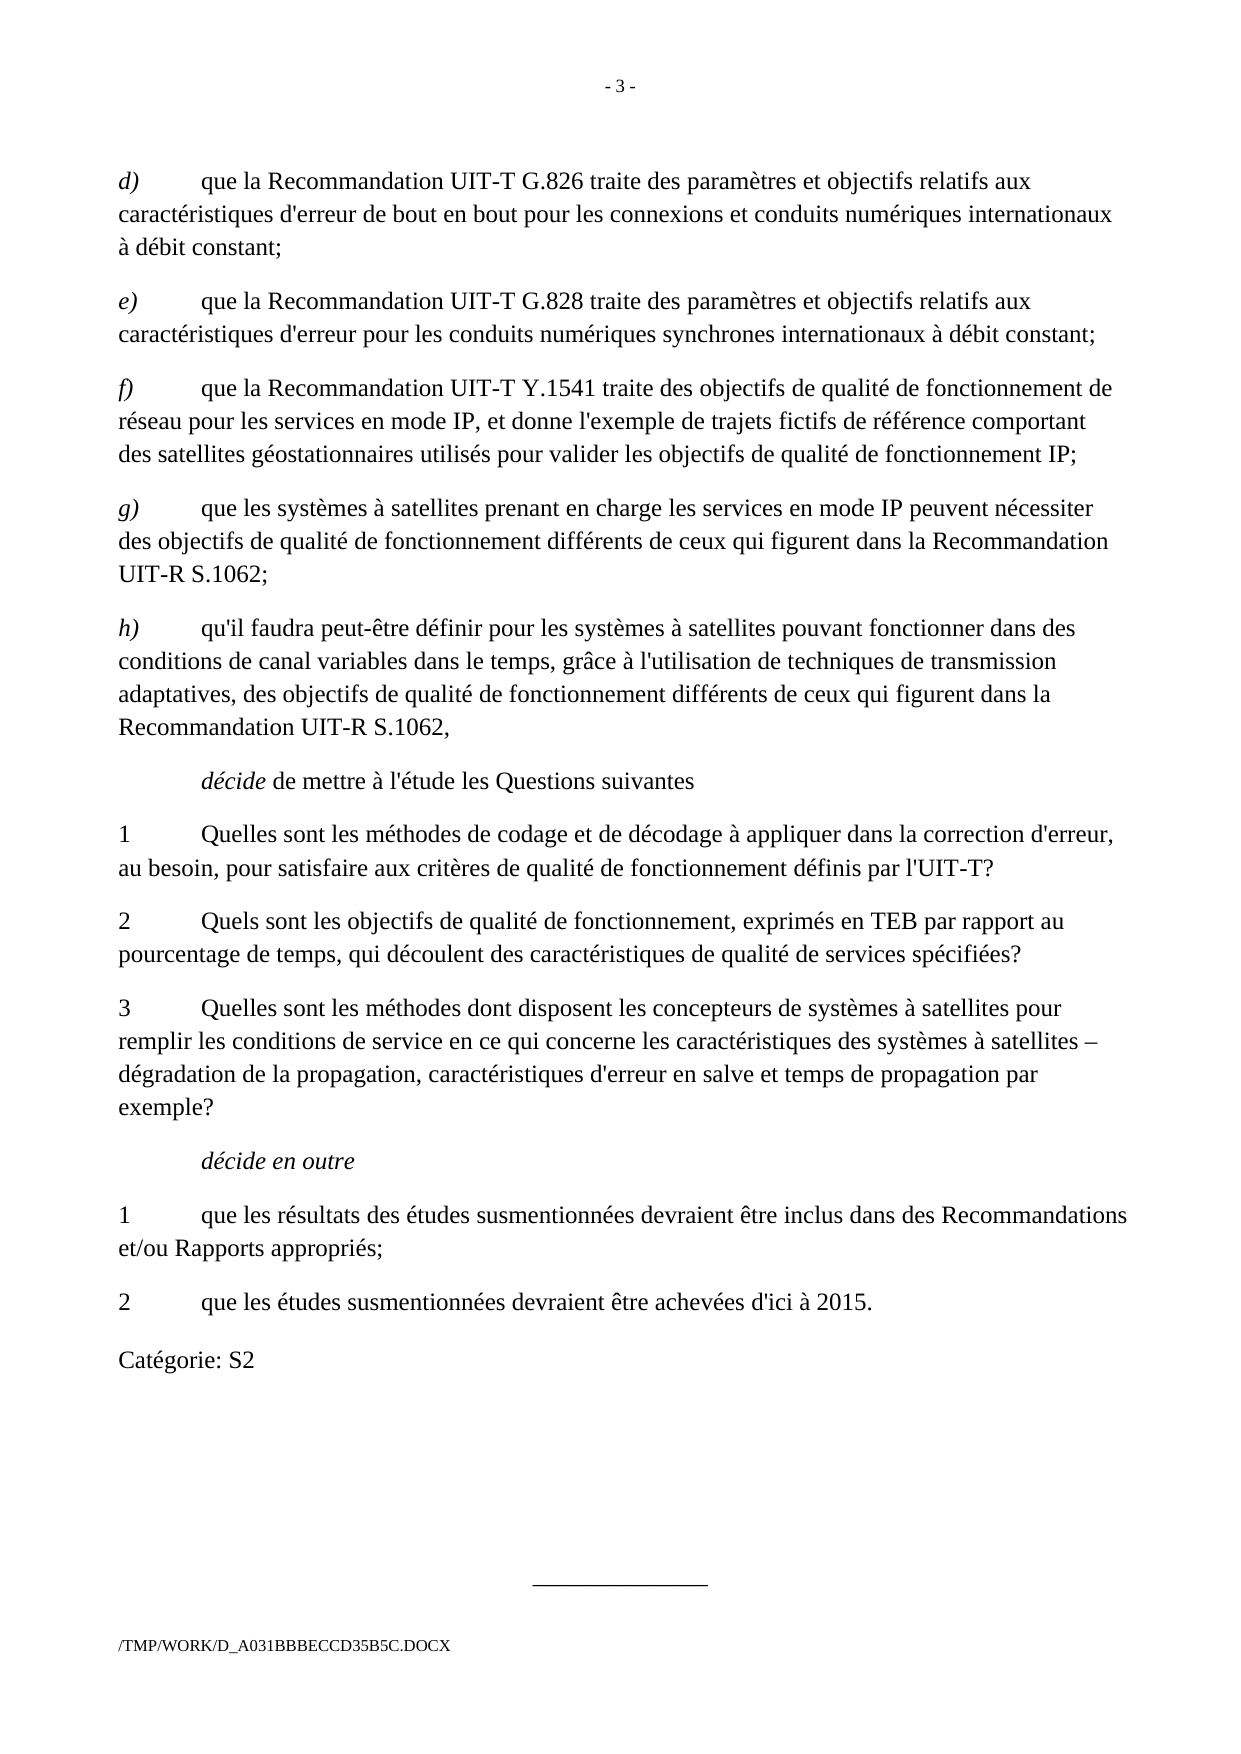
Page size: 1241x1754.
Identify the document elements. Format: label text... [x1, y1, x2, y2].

text 2 Quels sont les objectifs de qualité de fonctionnement, exprimés en TEB par rapport au pourcentage de temps, qui découlent des caractéristiques de qualité de services spécifiées? [118, 906, 1122, 968]
text ______________ [118, 1560, 1122, 1589]
text décide de mettre à l'étude les Questions suivantes [201, 766, 1122, 794]
text d) que la Recommandation UIT-T G.826 traite des paramètres et objectifs relatifs aux caractéristiques d'erreur de bout en bout pour les connexions et conduits numériques internationaux à débit constant; [118, 166, 1122, 261]
text 2 que les études susmentionnées devraient être achevées d'ici à 2015. [118, 1287, 1122, 1316]
text e) que la Recommandation UIT-T G.828 traite des paramètres et objectifs relatifs aux caractéristiques d'erreur pour les conduits numériques synchrones internationaux à débit constant; [118, 286, 1122, 348]
text 1 que les résultats des études susmentionnées devraient être inclus dans des Recommandations et/ou Rapports appropriés; [118, 1200, 1137, 1262]
text Catégorie: S2 [118, 1345, 1122, 1374]
text 1 Quelles sont les méthodes de codage et de décodage à appliquer dans la correction d'erreur, au besoin, pour satisfaire aux critères de qualité de fonctionnement définis par l'UIT-T? [118, 819, 1122, 881]
text g) que les systèmes à satellites prenant en charge les services en mode IP peuvent nécessiter des objectifs de qualité de fonctionnement différents de ceux qui figurent dans la Recommandation UIT-R S.1062; [118, 493, 1122, 588]
text 3 Quelles sont les méthodes dont disposent les concepteurs de systèmes à satellites pour remplir les conditions de service en ce qui concerne les caractéristiques des systèmes à satellites – dégradation de la propagation, caractéristiques d'erreur en salve et temps de propagation par exemple? [118, 993, 1122, 1121]
text décide en outre [201, 1146, 1122, 1175]
text h) qu'il faudra peut-être définir pour les systèmes à satellites pouvant fonctionner dans des conditions de canal variables dans le temps, grâce à l'utilisation de techniques de transmission adaptatives, des objectifs de qualité de fonctionnement différents de ceux qui figurent dans la Recommandation UIT-R S.1062, [118, 613, 1122, 741]
text f) que la Recommandation UIT-T Y.1541 traite des objectifs de qualité de fonctionnement de réseau pour les services en mode IP, et donne l'exemple de trajets fictifs de référence comportant des satellites géostationnaires utilisés pour valider les objectifs de qualité de fonctionnement IP; [118, 373, 1122, 468]
